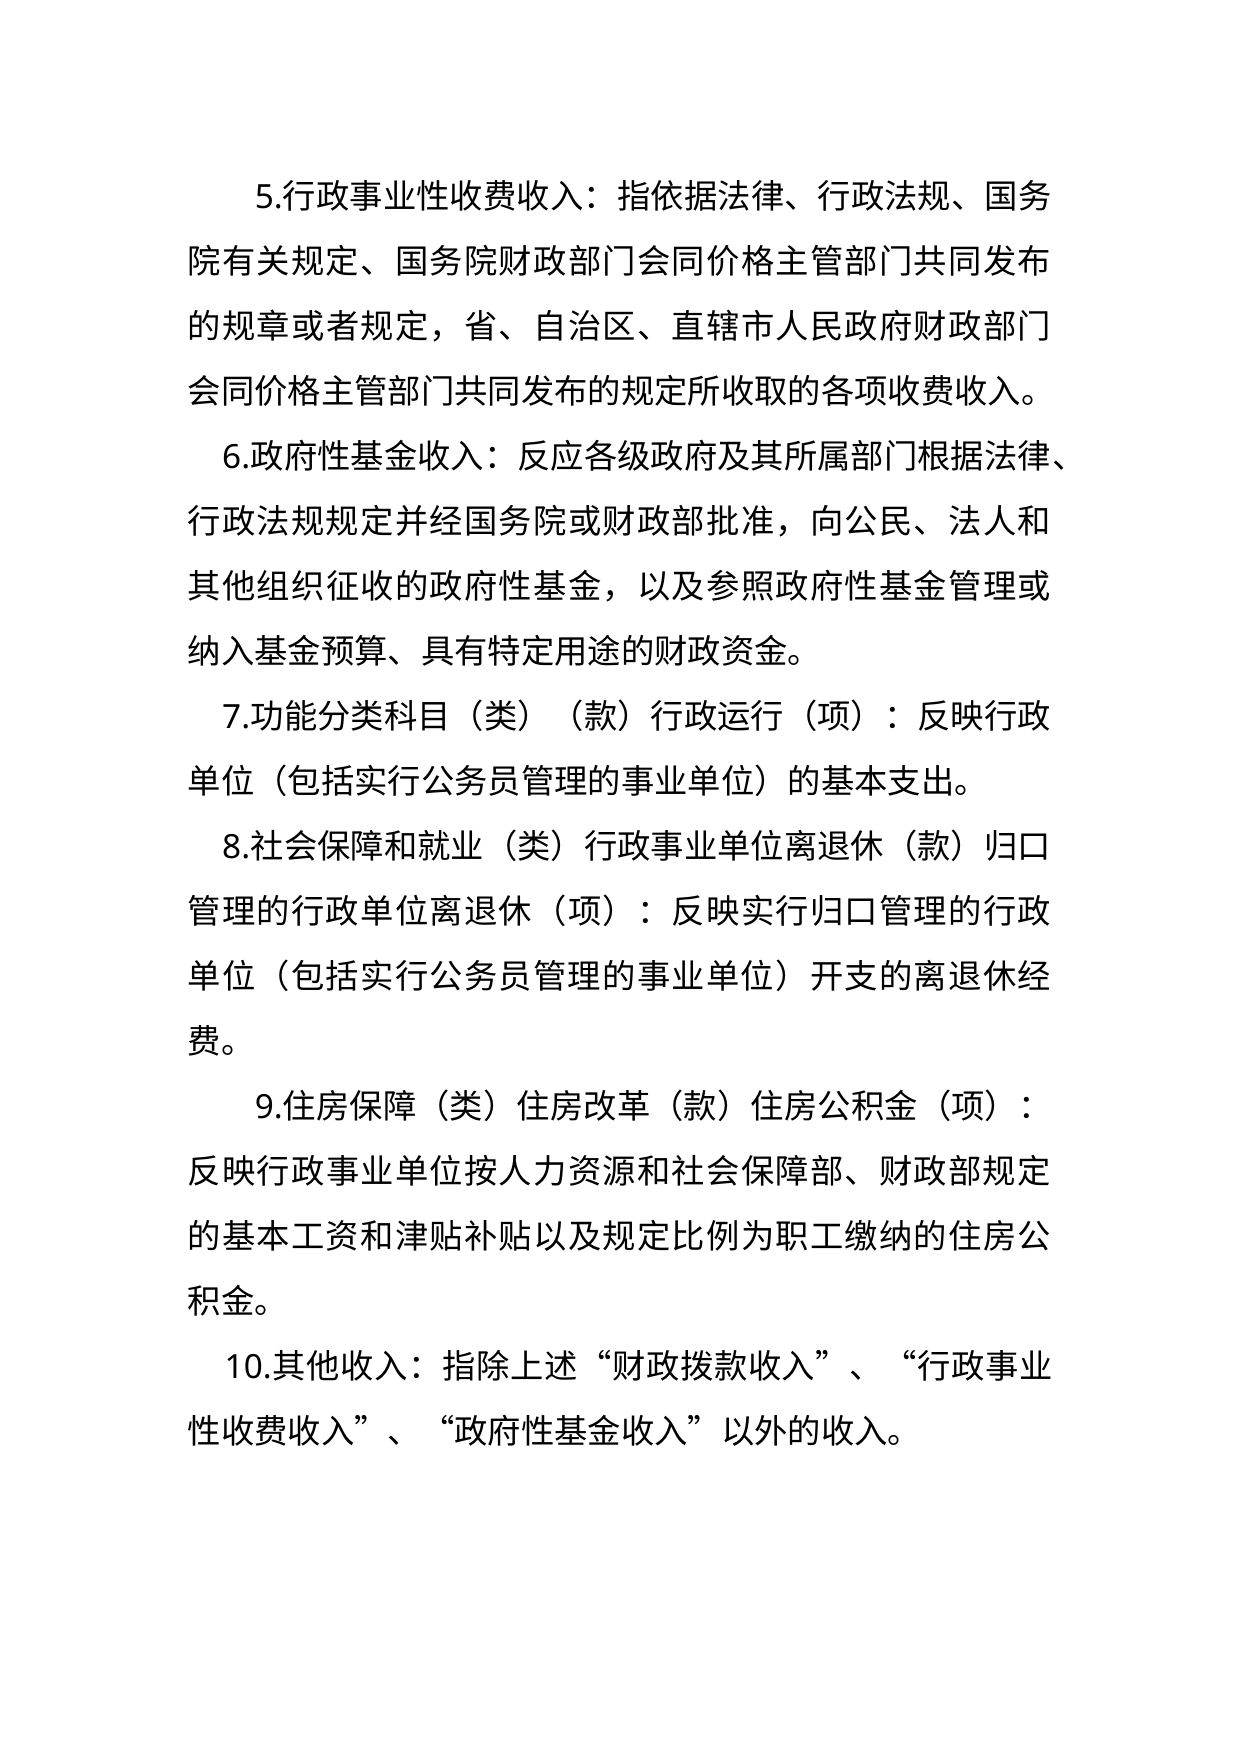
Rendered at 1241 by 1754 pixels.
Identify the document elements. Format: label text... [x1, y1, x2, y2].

text 7.功能分类科目（类）（款）行政运行（项）：反映行政单位（包括实行公务员管理的事业单位）的基本支出。 [187, 682, 1053, 812]
text 6.政府性基金收入：反应各级政府及其所属部门根据法律、行政法规规定并经国务院或财政部批准，向公民、法人和其他组织征收的政府性基金，以及参照政府性基金管理或纳入基金预算、具有特定用途的财政资金。 [187, 422, 1053, 682]
text 10.其他收入：指除上述“财政拨款收入”、“行政事业性收费收入”、“政府性基金收入”以外的收入。 [187, 1332, 1053, 1462]
text 5.行政事业性收费收入：指依据法律、行政法规、国务院有关规定、国务院财政部门会同价格主管部门共同发布的规章或者规定，省、自治区、直辖市人民政府财政部门会同价格主管部门共同发布的规定所收取的各项收费收入。 [187, 162, 1053, 422]
text 9.住房保障（类）住房改革（款）住房公积金（项）：反映行政事业单位按人力资源和社会保障部、财政部规定的基本工资和津贴补贴以及规定比例为职工缴纳的住房公积金。 [187, 1072, 1053, 1332]
text 8.社会保障和就业（类）行政事业单位离退休（款）归口管理的行政单位离退休（项）：反映实行归口管理的行政单位（包括实行公务员管理的事业单位）开支的离退休经费。 [187, 812, 1053, 1072]
